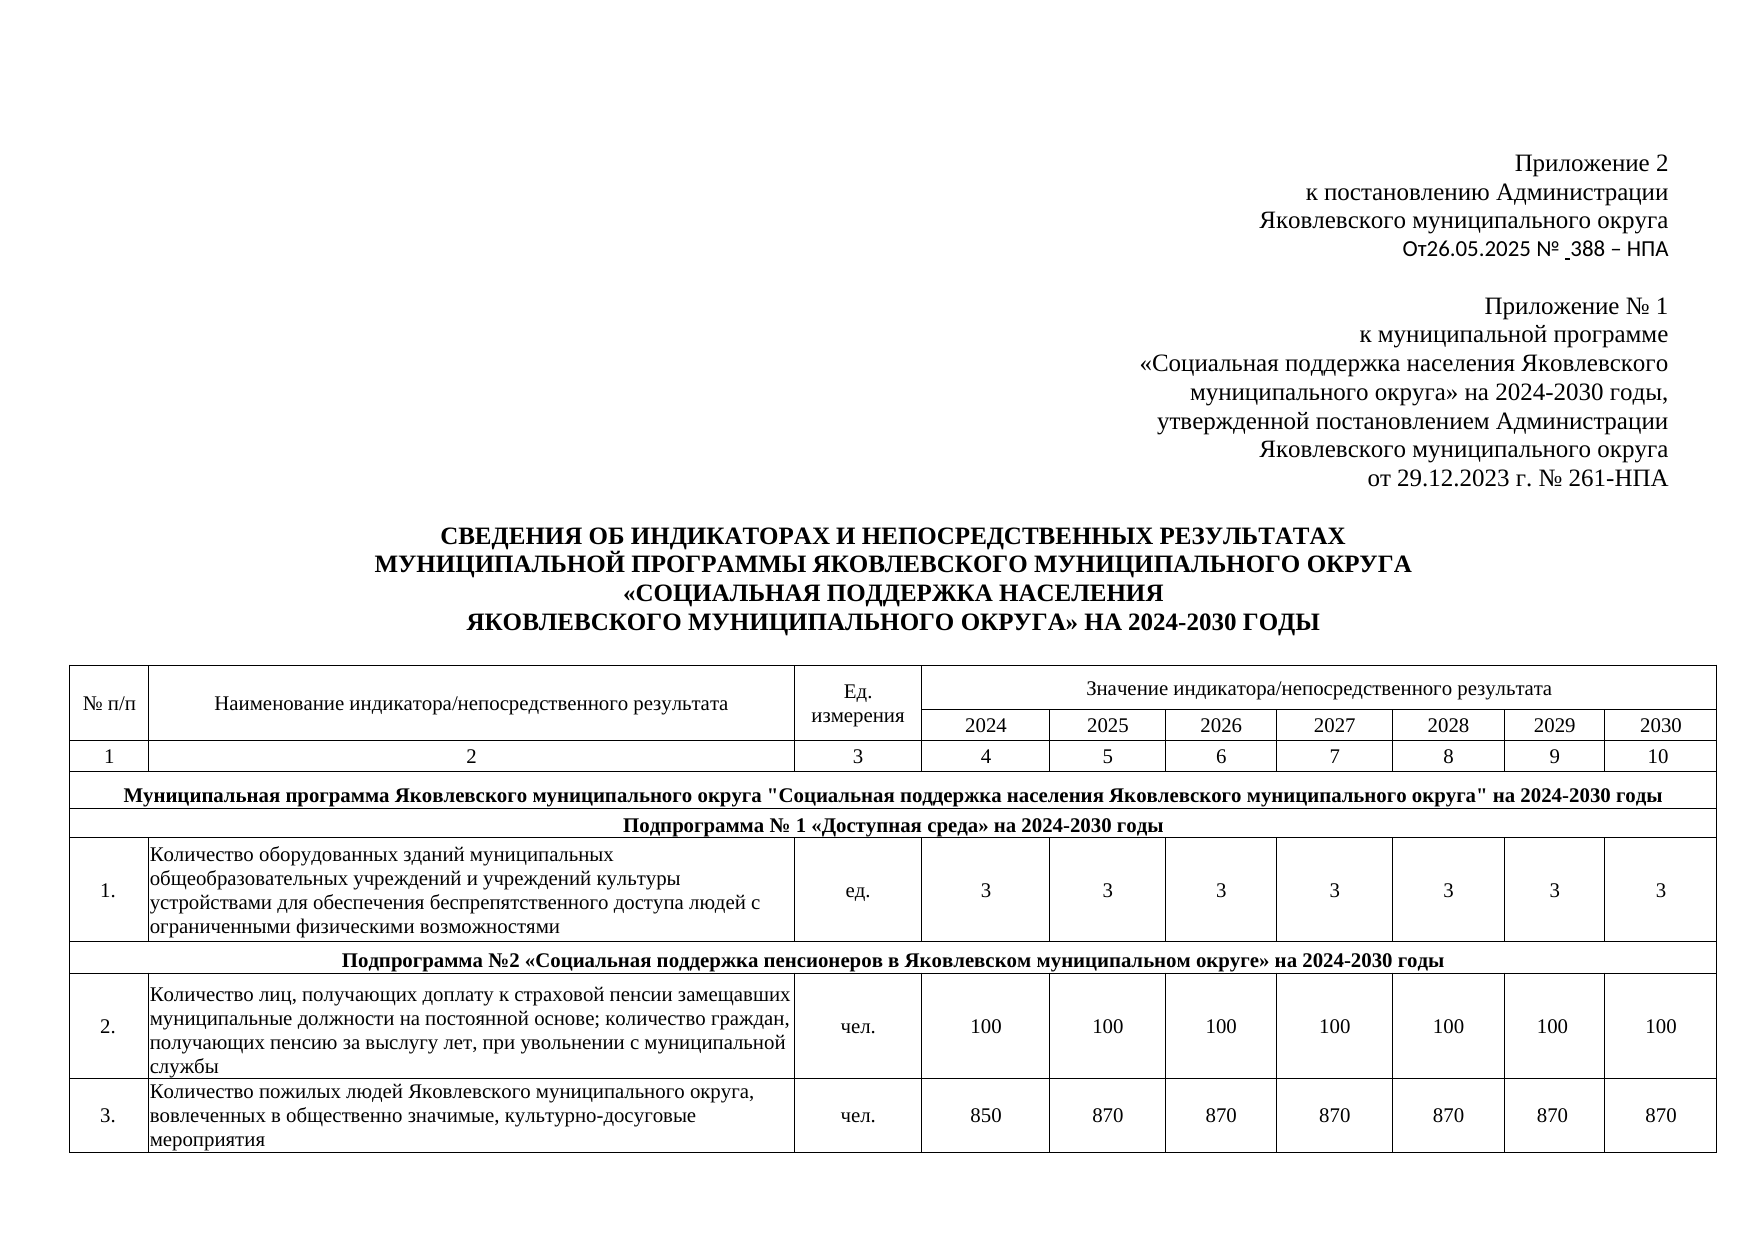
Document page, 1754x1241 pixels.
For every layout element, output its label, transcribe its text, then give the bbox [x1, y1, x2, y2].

table_cell 10 [1605, 741, 1716, 771]
table_cell 100 [1605, 974, 1716, 1078]
table_cell 870 [1505, 1079, 1604, 1152]
table_header № п/п [70, 666, 148, 740]
table_cell чел. [795, 974, 921, 1078]
table_cell 2030 [1605, 710, 1716, 740]
text от 29.12.2023 г. № 261-НПА [118, 463, 1668, 492]
table_cell 870 [1050, 1079, 1165, 1152]
text к постановлению Администрации [118, 177, 1668, 205]
table_cell 5 [1050, 741, 1165, 771]
table_cell 4 [922, 741, 1049, 771]
text ЯКОВЛЕВСКОГО МУНИЦИПАЛЬНОГО ОКРУГА» НА 2024-2030 ГОДЫ [118, 607, 1668, 636]
table_cell 3 [1393, 838, 1504, 941]
table_cell 2026 [1166, 710, 1276, 740]
text Приложение № 1 [118, 291, 1668, 319]
text Приложение 2 [118, 148, 1668, 177]
table_cell 2028 [1393, 710, 1504, 740]
table_cell Подпрограмма № 1 «Доступная среда» на 2024-2030 годы [70, 809, 1716, 837]
table_cell 870 [1393, 1079, 1504, 1152]
table_cell 2 [149, 741, 794, 771]
table_cell 3 [922, 838, 1049, 941]
table_cell Количество пожилых людей Яковлевского муниципального округа, вовлеченных в общественно значимые, культурно-досуговые мероприятия [149, 1079, 794, 1152]
table_cell 2024 [922, 710, 1049, 740]
table_cell 1. [70, 838, 148, 941]
text МУНИЦИПАЛЬНОЙ ПРОГРАММЫ ЯКОВЛЕВСКОГО МУНИЦИПАЛЬНОГО ОКРУГА [118, 549, 1668, 578]
table_cell 9 [1505, 741, 1604, 771]
text «СОЦИАЛЬНАЯ ПОДДЕРЖКА НАСЕЛЕНИЯ [118, 578, 1668, 607]
table_cell 2027 [1277, 710, 1392, 740]
table_cell 100 [1393, 974, 1504, 1078]
table_cell Количество оборудованных зданий муниципальных общеобразовательных учреждений и учреждений культуры устройствами для обеспечения беспрепятственного доступа людей с ограниченными физическими возможностями [149, 838, 794, 941]
table_cell 3 [1277, 838, 1392, 941]
text СВЕДЕНИЯ ОБ ИНДИКАТОРАХ И НЕПОСРЕДСТВЕННЫХ РЕЗУЛЬТАТАХ [118, 521, 1668, 549]
table_cell 100 [922, 974, 1049, 1078]
table_cell 870 [1605, 1079, 1716, 1152]
text муниципального округа» на 2024-2030 годы, [118, 377, 1668, 406]
table_cell Муниципальная программа Яковлевского муниципального округа "Социальная поддержка населения Яковлевского муниципального округа" на 2024-2030 годы [70, 772, 1716, 807]
table_cell 3 [795, 741, 921, 771]
text к муниципальной программе [118, 319, 1668, 348]
table_cell 2. [70, 974, 148, 1078]
table_cell 7 [1277, 741, 1392, 771]
table_cell 100 [1277, 974, 1392, 1078]
table_cell 100 [1166, 974, 1276, 1078]
table_cell 3 [1166, 838, 1276, 941]
table_cell 870 [1166, 1079, 1276, 1152]
text Яковлевского муниципального округа [118, 434, 1668, 463]
table_cell 6 [1166, 741, 1276, 771]
table_cell 2029 [1505, 710, 1604, 740]
table_cell чел. [795, 1079, 921, 1152]
table_cell 3 [1605, 838, 1716, 941]
table_cell 850 [922, 1079, 1049, 1152]
table_cell 100 [1505, 974, 1604, 1078]
table_cell ед. [795, 838, 921, 941]
text «Социальная поддержка населения Яковлевского [118, 348, 1668, 377]
table_cell 8 [1393, 741, 1504, 771]
table_cell 3 [1050, 838, 1165, 941]
text Яковлевского муниципального округа [118, 205, 1668, 234]
table_cell 100 [1050, 974, 1165, 1078]
text От26.05.2025 № 388 – НПА [118, 234, 1668, 262]
table_cell Подпрограмма №2 «Социальная поддержка пенсионеров в Яковлевском муниципальном округе» на 2024-2030 годы [70, 942, 1716, 972]
table_cell Количество лиц, получающих доплату к страховой пенсии замещавших муниципальные должности на постоянной основе; количество граждан, получающих пенсию за выслугу лет, при увольнении с муниципальной службы [149, 974, 794, 1078]
table_cell 870 [1277, 1079, 1392, 1152]
table_cell 2025 [1050, 710, 1165, 740]
table_header Ед. измерения [795, 666, 921, 740]
table_header Значение индикатора/непосредственного результата [922, 666, 1716, 709]
table_header Наименование индикатора/непосредственного результата [149, 666, 794, 740]
table_cell 1 [70, 741, 148, 771]
text утвержденной постановлением Администрации [118, 406, 1668, 434]
table_cell 3 [1505, 838, 1604, 941]
table_cell 3. [70, 1079, 148, 1152]
